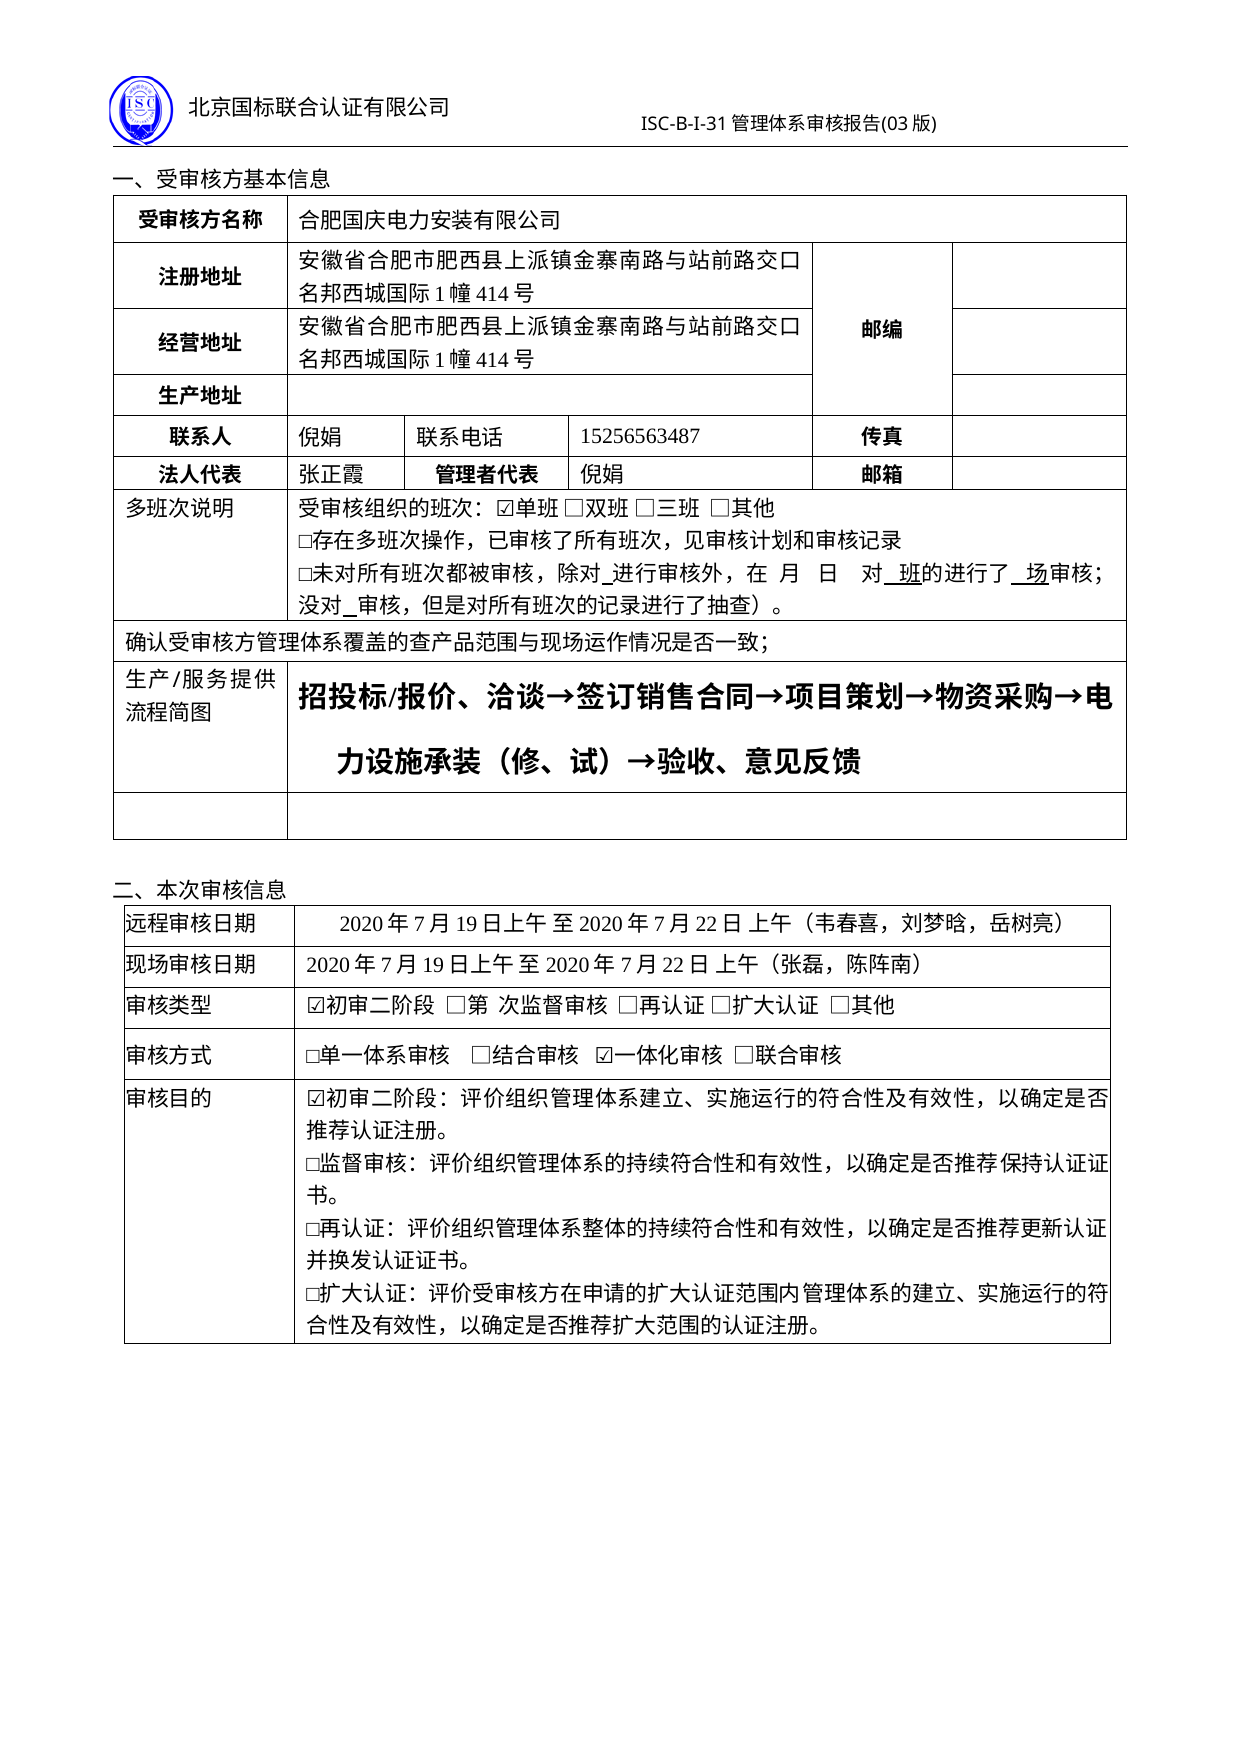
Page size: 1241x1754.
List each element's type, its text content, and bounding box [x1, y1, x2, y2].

table_cell 管理者代表 [405, 457, 568, 489]
table_cell 确认受审核方管理体系覆盖的查产品范围与现场运作情况是否一致； [114, 621, 1126, 661]
table_cell [288, 375, 812, 415]
table_cell 审核目的 [125, 1080, 294, 1343]
picture [108, 76, 174, 145]
table_cell □单一体系审核 □结合审核 ☑一体化审核 □联合审核 [295, 1029, 1110, 1079]
table_cell 联系人 [114, 416, 287, 456]
text 一、受审核方基本信息 [112, 162, 1128, 194]
table_cell 生产地址 [114, 375, 287, 415]
table_cell [953, 457, 1126, 489]
table_cell 倪娟 [288, 416, 404, 456]
table_cell 倪娟 [569, 457, 812, 489]
table_cell 安徽省合肥市肥西县上派镇金寨南路与站前路交口名邦西城国际1幢414号 [288, 243, 812, 308]
table_cell [288, 793, 1126, 839]
table_header 2020年7月19日上午 至 2020年 7月22日 上午（韦春喜，刘梦晗，岳树亮） [295, 906, 1110, 946]
table_cell ☑初审二阶段 □第 次监督审核 □再认证 □扩大认证 □其他 [295, 988, 1110, 1028]
table_cell 招投标/报价、洽谈→签订销售合同→项目策划→物资采购→电力设施承装（修、试）→验收、意见反馈 [288, 662, 1126, 792]
table_cell 安徽省合肥市肥西县上派镇金寨南路与站前路交口名邦西城国际1幢414号 [288, 309, 812, 374]
table_cell [953, 243, 1126, 308]
table_header 合肥国庆电力安装有限公司 [288, 196, 1126, 242]
table_header 受审核方名称 [114, 196, 287, 242]
table_cell 法人代表 [114, 457, 287, 489]
table_cell 邮编 [813, 243, 952, 415]
table_cell [114, 793, 287, 839]
table_cell 15256563487 [569, 416, 812, 456]
table_cell 多班次说明 [114, 490, 287, 620]
table_cell [953, 375, 1126, 415]
table_cell 邮箱 [813, 457, 952, 489]
table_cell 生产/服务提供流程简图 [114, 662, 287, 792]
table_cell 审核方式 [125, 1029, 294, 1079]
table_cell 传真 [813, 416, 952, 456]
table_cell 联系电话 [405, 416, 568, 456]
table_cell 注册地址 [114, 243, 287, 308]
text 二、本次审核信息 [112, 872, 1128, 905]
table_cell [953, 416, 1126, 456]
table_cell 张正霞 [288, 457, 404, 489]
table_cell 审核类型 [125, 988, 294, 1028]
table_cell 现场审核日期 [125, 947, 294, 987]
table_cell 经营地址 [114, 309, 287, 374]
table_cell ☑初审二阶段：评价组织管理体系建立、实施运行的符合性及有效性，以确定是否推荐认证注册。 □监督审核：评价组织管理体系的持续符合性和有效性，以确定是否推荐保持认证证书。 □再认证：评价组织管理体系整体的持续符合性和有效性，以确定是否推荐更新认证并换发认证证书。 □扩大认证：评价受审核方在申请的扩大认证范围内管理体系的建立、实施运行的符合性及有效性，以确定是否推荐扩大范围的认证注册。 □其他： [295, 1080, 1110, 1343]
table_cell 受审核组织的班次：☑单班 □双班 □三班 □其他 □存在多班次操作，已审核了所有班次，见审核计划和审核记录 □未对所有班次都被审核，除对 进行审核外，在 月 日 对 班的进行了 场审核；没对 审核，但是对所有班次的记录进行了抽查）。 [288, 490, 1126, 620]
table_cell 2020年7月19日上午 至 2020年 7月22日 上午（张磊，陈阵南） [295, 947, 1110, 987]
table_cell [953, 309, 1126, 374]
table_header 远程审核日期 [125, 906, 294, 946]
